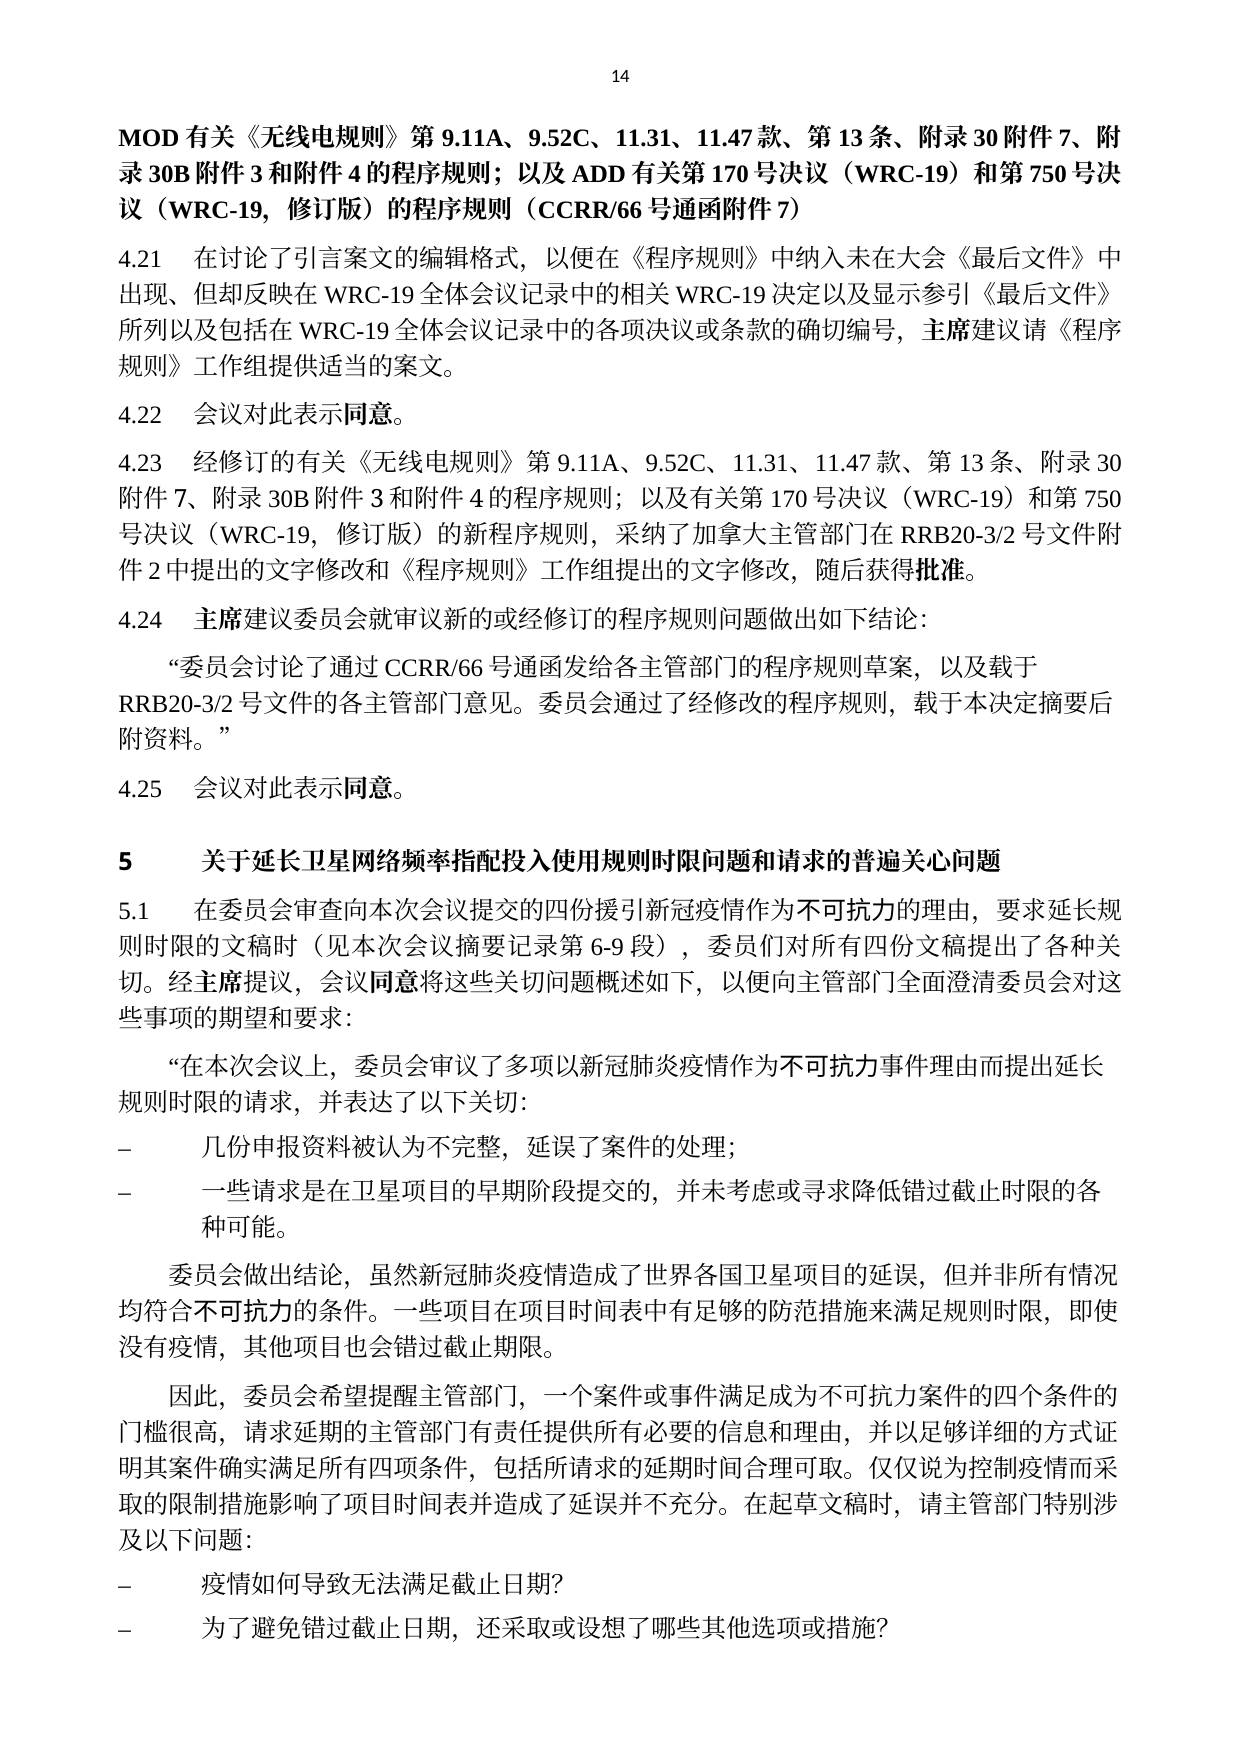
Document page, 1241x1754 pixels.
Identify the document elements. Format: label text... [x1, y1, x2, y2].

text 5 关于延长卫星网络频率指配投入使用规则时限问题和请求的普遍关心问题 [118, 842, 1122, 878]
text 4.23 经修订的有关《无线电规则》第9.11A、9.52C、11.31、11.47款、第13条、附录30附件7、附录30B附件3和附件4的程序规则；以及有关第170号决议（WRC-19）和第750号决议（WRC-19，修订版）的新程序规则，采纳了加拿大主管部门在RRB20-3/2号文件附件2中提出的文字修改和《程序规则》工作组提出的文字修改，随后获得批准。 [118, 443, 1122, 587]
text 4.25 会议对此表示同意。 [118, 768, 1122, 804]
text – 为了避免错过截止日期，还采取或设想了哪些其他选项或措施？ [118, 1609, 1122, 1645]
text 因此，委员会希望提醒主管部门，一个案件或事件满足成为不可抗力案件的四个条件的门槛很高，请求延期的主管部门有责任提供所有必要的信息和理由，并以足够详细的方式证明其案件确实满足所有四项条件，包括所请求的延期时间合理可取。仅仅说为控制疫情而采取的限制措施影响了项目时间表并造成了延误并不充分。在起草文稿时，请主管部门特别涉及以下问题： [118, 1377, 1122, 1556]
text 4.21 在讨论了引言案文的编辑格式，以便在《程序规则》中纳入未在大会《最后文件》中出现、但却反映在WRC-19全体会议记录中的相关WRC-19决定以及显示参引《最后文件》所列以及包括在WRC-19全体会议记录中的各项决议或条款的确切编号，主席建议请《程序规则》工作组提供适当的案文。 [118, 238, 1122, 382]
text 4.22 会议对此表示同意。 [118, 395, 1122, 431]
text MOD 有关《无线电规则》第9.11A、9.52C、11.31、11.47款、第13条、附录30附件7、附录30B附件3和附件4的程序规则；以及ADD有关第170号决议（WRC-19）和第750号决议（WRC-19，修订版）的程序规则（CCRR/66号通函附件7） [118, 118, 1122, 226]
text “委员会讨论了通过CCRR/66号通函发给各主管部门的程序规则草案，以及载于RRB20-3/2号文件的各主管部门意见。委员会通过了经修改的程序规则，载于本决定摘要后附资料。” [118, 648, 1122, 756]
text 委员会做出结论，虽然新冠肺炎疫情造成了世界各国卫星项目的延误，但并非所有情况均符合不可抗力的条件。一些项目在项目时间表中有足够的防范措施来满足规则时限，即使没有疫情，其他项目也会错过截止期限。 [118, 1256, 1122, 1364]
text – 疫情如何导致无法满足截止日期？ [118, 1564, 1122, 1601]
text “在本次会议上，委员会审议了多项以新冠肺炎疫情作为不可抗力事件理由而提出延长规则时限的请求，并表达了以下关切： [118, 1047, 1122, 1119]
text – 一些请求是在卫星项目的早期阶段提交的，并未考虑或寻求降低错过截止时限的各种可能。 [118, 1172, 1122, 1243]
text – 几份申报资料被认为不完整，延误了案件的处理； [118, 1127, 1122, 1163]
text 4.24 主席建议委员会就审议新的或经修订的程序规则问题做出如下结论： [118, 599, 1122, 635]
text 5.1 在委员会审查向本次会议提交的四份援引新冠疫情作为不可抗力的理由，要求延长规则时限的文稿时（见本次会议摘要记录第6-9段），委员们对所有四份文稿提出了各种关切。经主席提议，会议同意将这些关切问题概述如下，以便向主管部门全面澄清委员会对这些事项的期望和要求： [118, 890, 1122, 1034]
